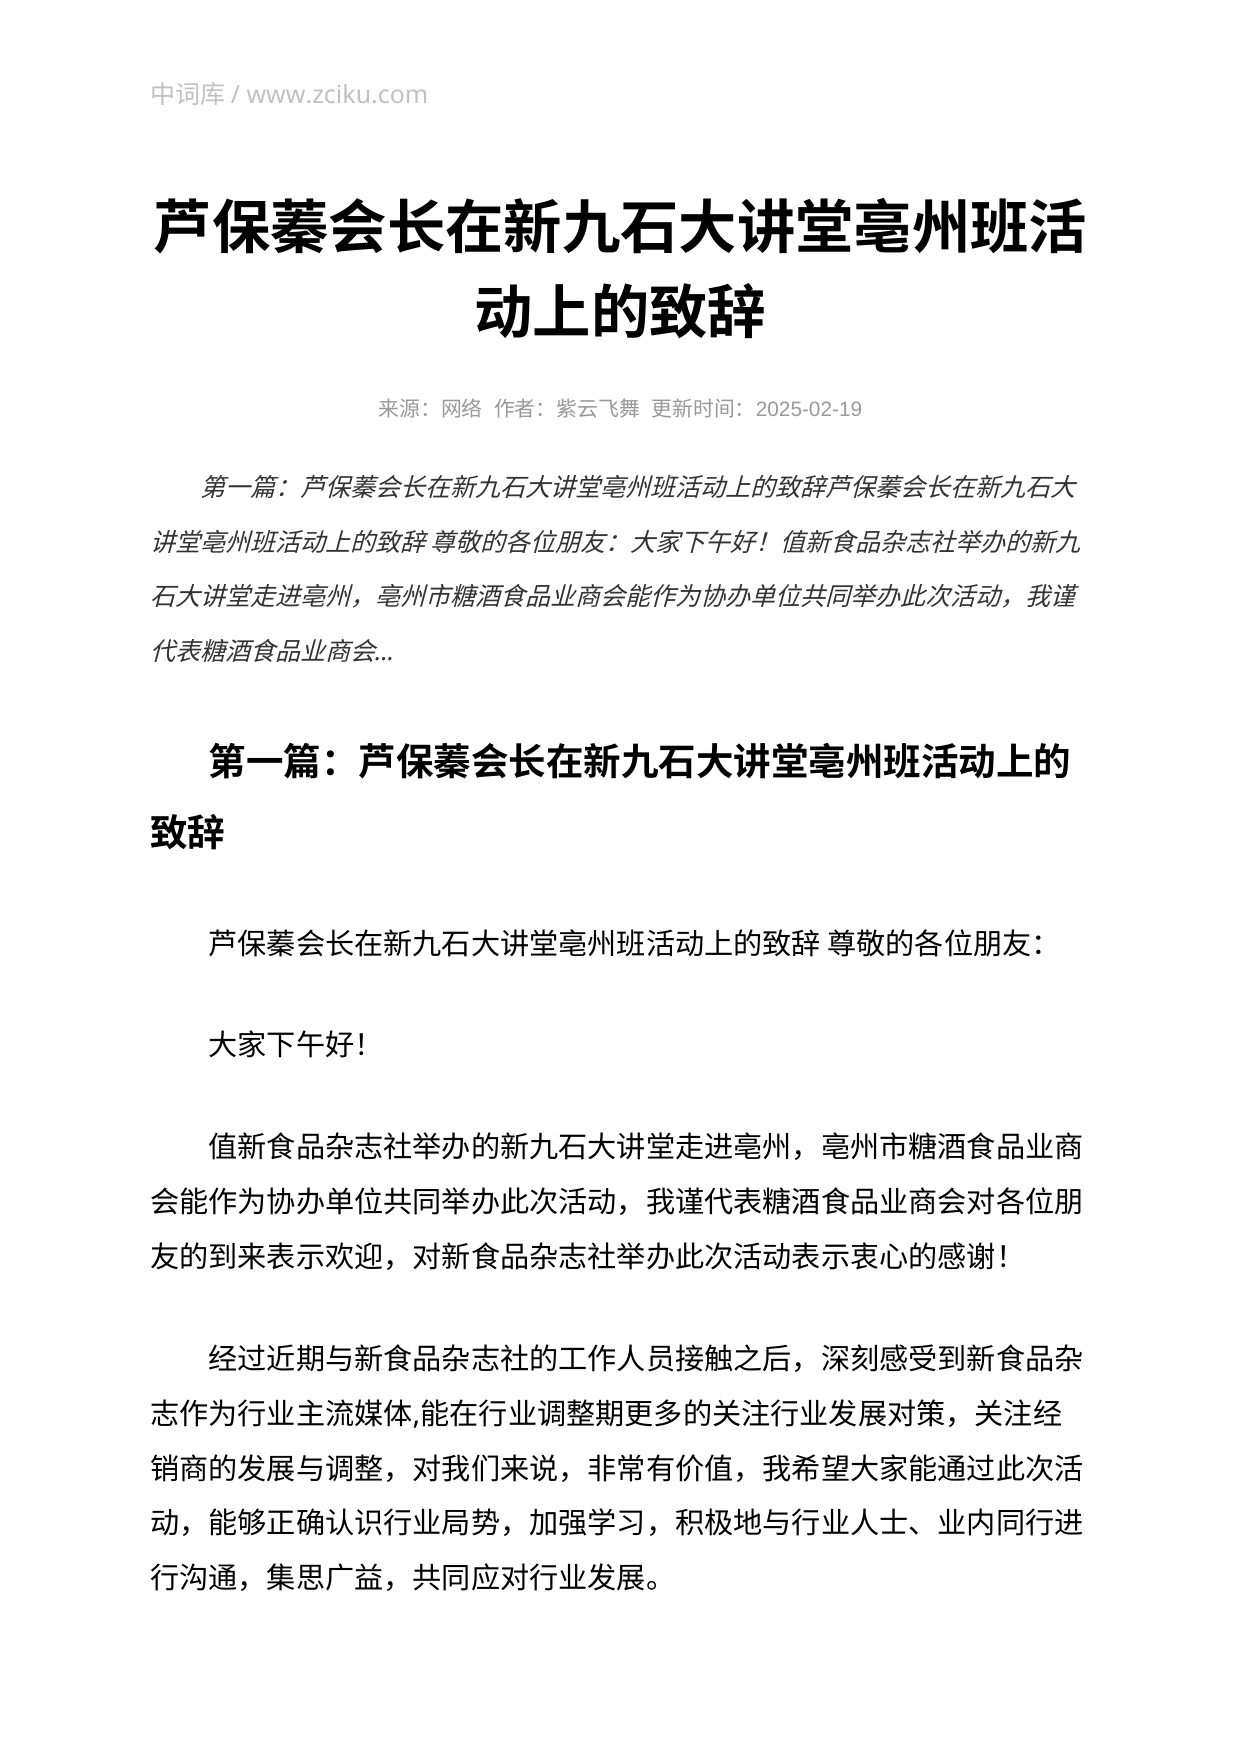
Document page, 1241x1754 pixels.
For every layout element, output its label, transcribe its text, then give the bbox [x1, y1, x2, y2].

text 经过近期与新食品杂志社的工作人员接触之后，深刻感受到新食品杂志作为行业主流媒体,能在行业调整期更多的关注行业发展对策，关注经销商的发展与调整，对我们来说，非常有价值，我希望大家能通过此次活动，能够正确认识行业局势，加强学习，积极地与行业人士、业内同行进行沟通，集思广益，共同应对行业发展。 [150, 1335, 1090, 1597]
subtitle 芦保蓁会长在新九石大讲堂亳州班活动上的致辞 [150, 181, 1090, 350]
text 芦保蓁会长在新九石大讲堂亳州班活动上的致辞 尊敬的各位朋友： [150, 920, 1090, 962]
text 值新食品杂志社举办的新九石大讲堂走进亳州，亳州市糖酒食品业商会能作为协办单位共同举办此次活动，我谨代表糖酒食品业商会对各位朋友的到来表示欢迎，对新食品杂志社举办此次活动表示衷心的感谢！ [150, 1124, 1090, 1276]
text 大家下午好！ [150, 1022, 1090, 1064]
text 第一篇：芦保蓁会长在新九石大讲堂亳州班活动上的致辞芦保蓁会长在新九石大讲堂亳州班活动上的致辞 尊敬的各位朋友：大家下午好！值新食品杂志社举办的新九石大讲堂走进亳州，亳州市糖酒食品业商会能作为协办单位共同举办此次活动，我谨代表糖酒食品业商会... [150, 468, 1090, 667]
text 来源：网络 作者：紫云飞舞 更新时间：2025-02-19 [150, 397, 1090, 421]
text 第一篇：芦保蓁会长在新九石大讲堂亳州班活动上的致辞 [150, 732, 1090, 857]
